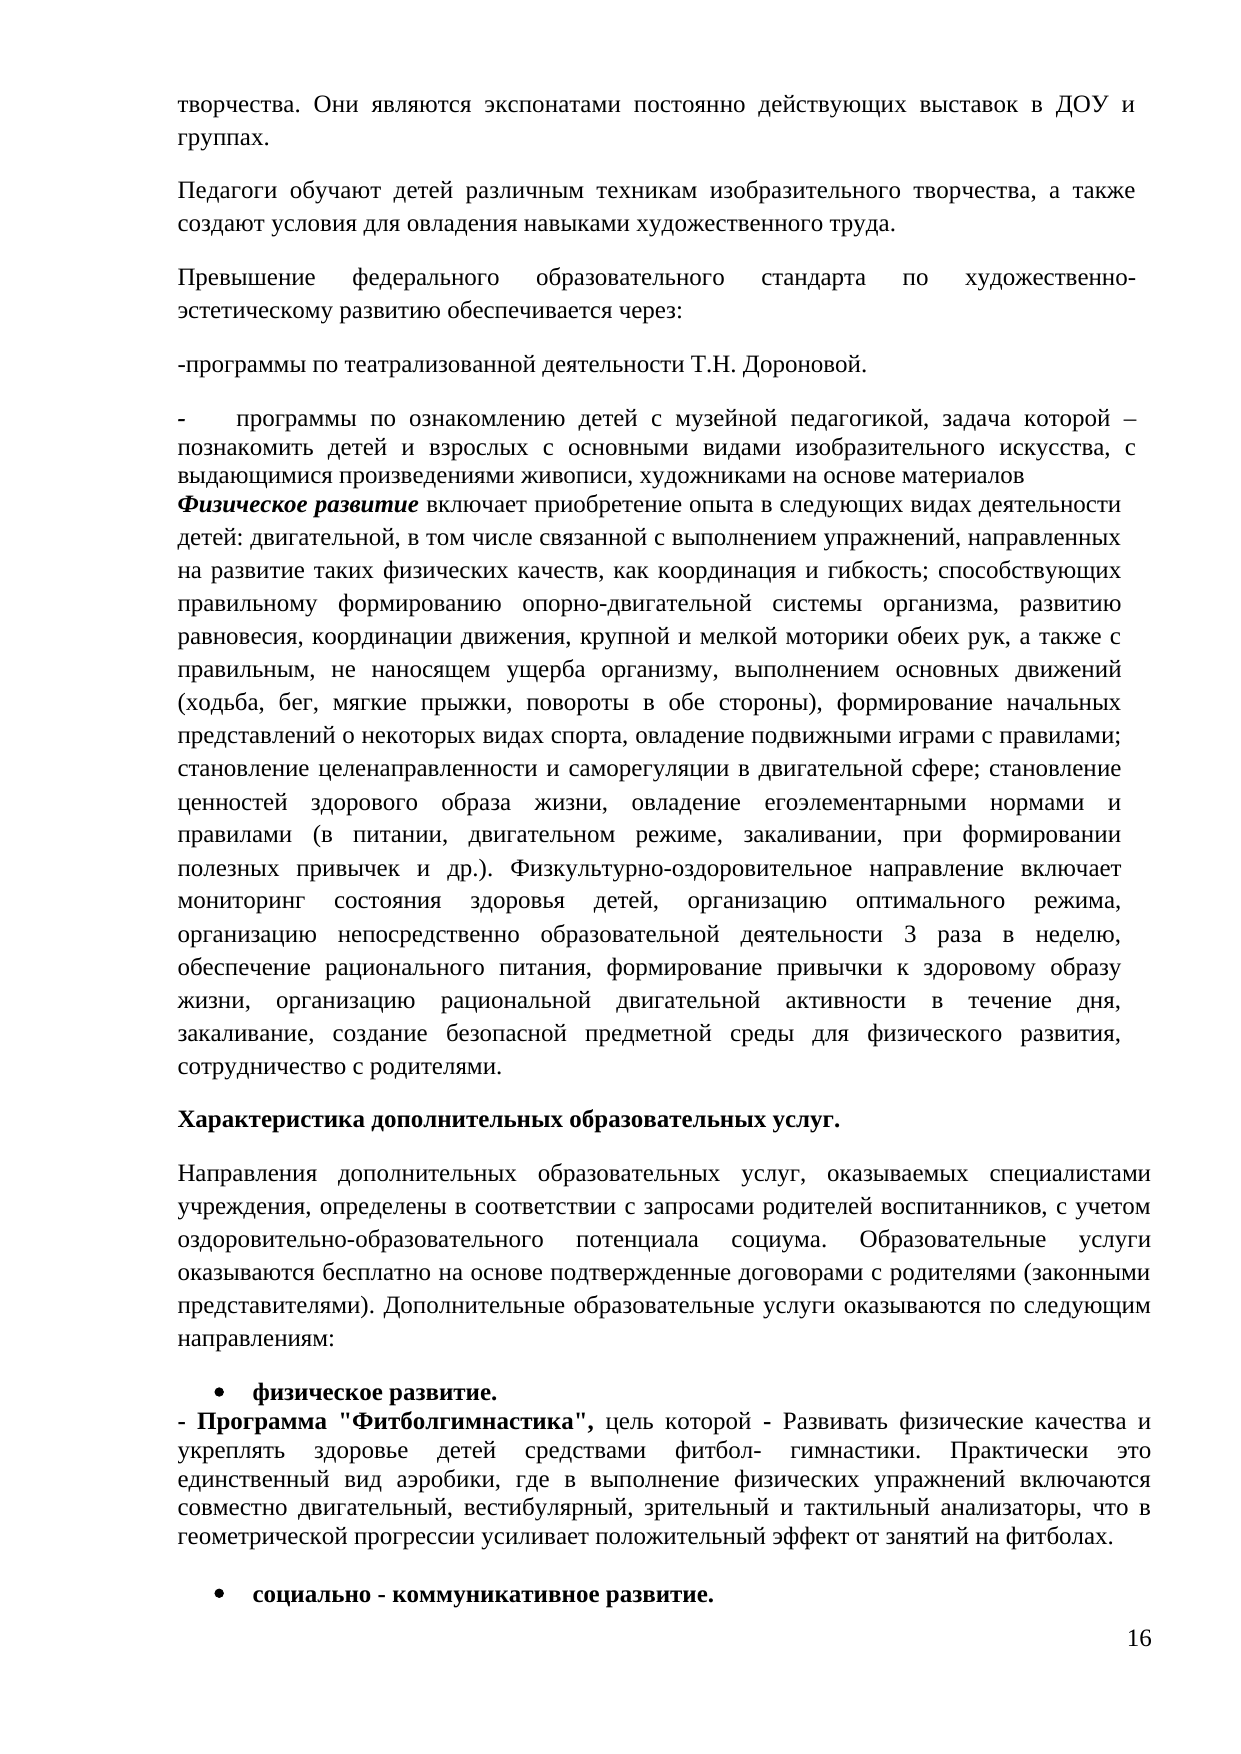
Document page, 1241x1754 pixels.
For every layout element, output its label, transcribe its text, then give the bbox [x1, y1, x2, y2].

text Педагоги обучают детей различным техникам изобразительного творчества, а также создают условия для овладения навыками художественного труда. [177, 176, 1137, 237]
text -программы по театрализованной деятельности Т.Н. Дороновой. [177, 349, 1137, 378]
text Превышение федерального образовательного стандарта по художественно-эстетическому развитию обеспечивается через: [177, 262, 1137, 324]
list физическое развитие. [215, 1377, 1152, 1406]
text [177, 89, 1137, 150]
text Направления дополнительных образовательных услуг, оказываемых специалистами учреждения, определены в соответствии с запросами родителей воспитанников, с учетом оздоровительно-образовательного потенциала социума. Образовательные услуги оказываются бесплатно на основе подтвержденные договорами с родителями (законными представителями). Дополнительные образовательные услуги оказываются по следующим направлениям: [177, 1158, 1152, 1352]
text Характеристика дополнительных образовательных услуг. [177, 1104, 1152, 1133]
list программы по ознакомлению детей с музейной педагогикой, задача которой – познакомить детей и взрослых с основными видами изобразительного искусства, с выдающимися произведениями живописи, художниками на основе материалов [177, 403, 1137, 489]
list социально - коммуникативное развитие. [215, 1579, 1152, 1607]
text Физическое развитие включает приобретение опыта в следующих видах деятельности детей: двигательной, в том числе связанной с выполнением упражнений, направленных на развитие таких физических качеств, как координация и гибкость; способствующих правильному формированию опорно-двигательной системы организма, развитию равновесия, координации движения, крупной и мелкой моторики обеих рук, а также с правильным, не наносящем ущерба организму, выполнением основных движений (ходьба, бег, мягкие прыжки, повороты в обе стороны), формирование начальных представлений о некоторых видах спорта, овладение подвижными играми с правилами; становление целенаправленности и саморегуляции в двигательной сфере; становление ценностей здорового образа жизни, овладение егоэлементарными нормами и правилами (в питании, двигательном режиме, закаливании, при формировании полезных привычек и др.). Физкультурно-оздоровительное направление включает мониторинг состояния здоровья детей, организацию оптимального режима, организацию непосредственно образовательной деятельности 3 раза в неделю, обеспечение рационального питания, формирование привычки к здоровому образу жизни, организацию рациональной двигательной активности в течение дня, закаливание, создание безопасной предметной среды для физического развития, сотрудничество с родителями. [177, 489, 1122, 1079]
list - Программа "Фитболгимнастика", цель которой - Развивать физические качества и укреплять здоровье детей средствами фитбол- гимнастики. Практически это единственный вид аэробики, где в выполнение физических упражнений включаются совместно двигательный, вестибулярный, зрительный и тактильный анализаторы, что в геометрической прогрессии усиливает положительный эффект от занятий на фитболах. [177, 1406, 1152, 1550]
